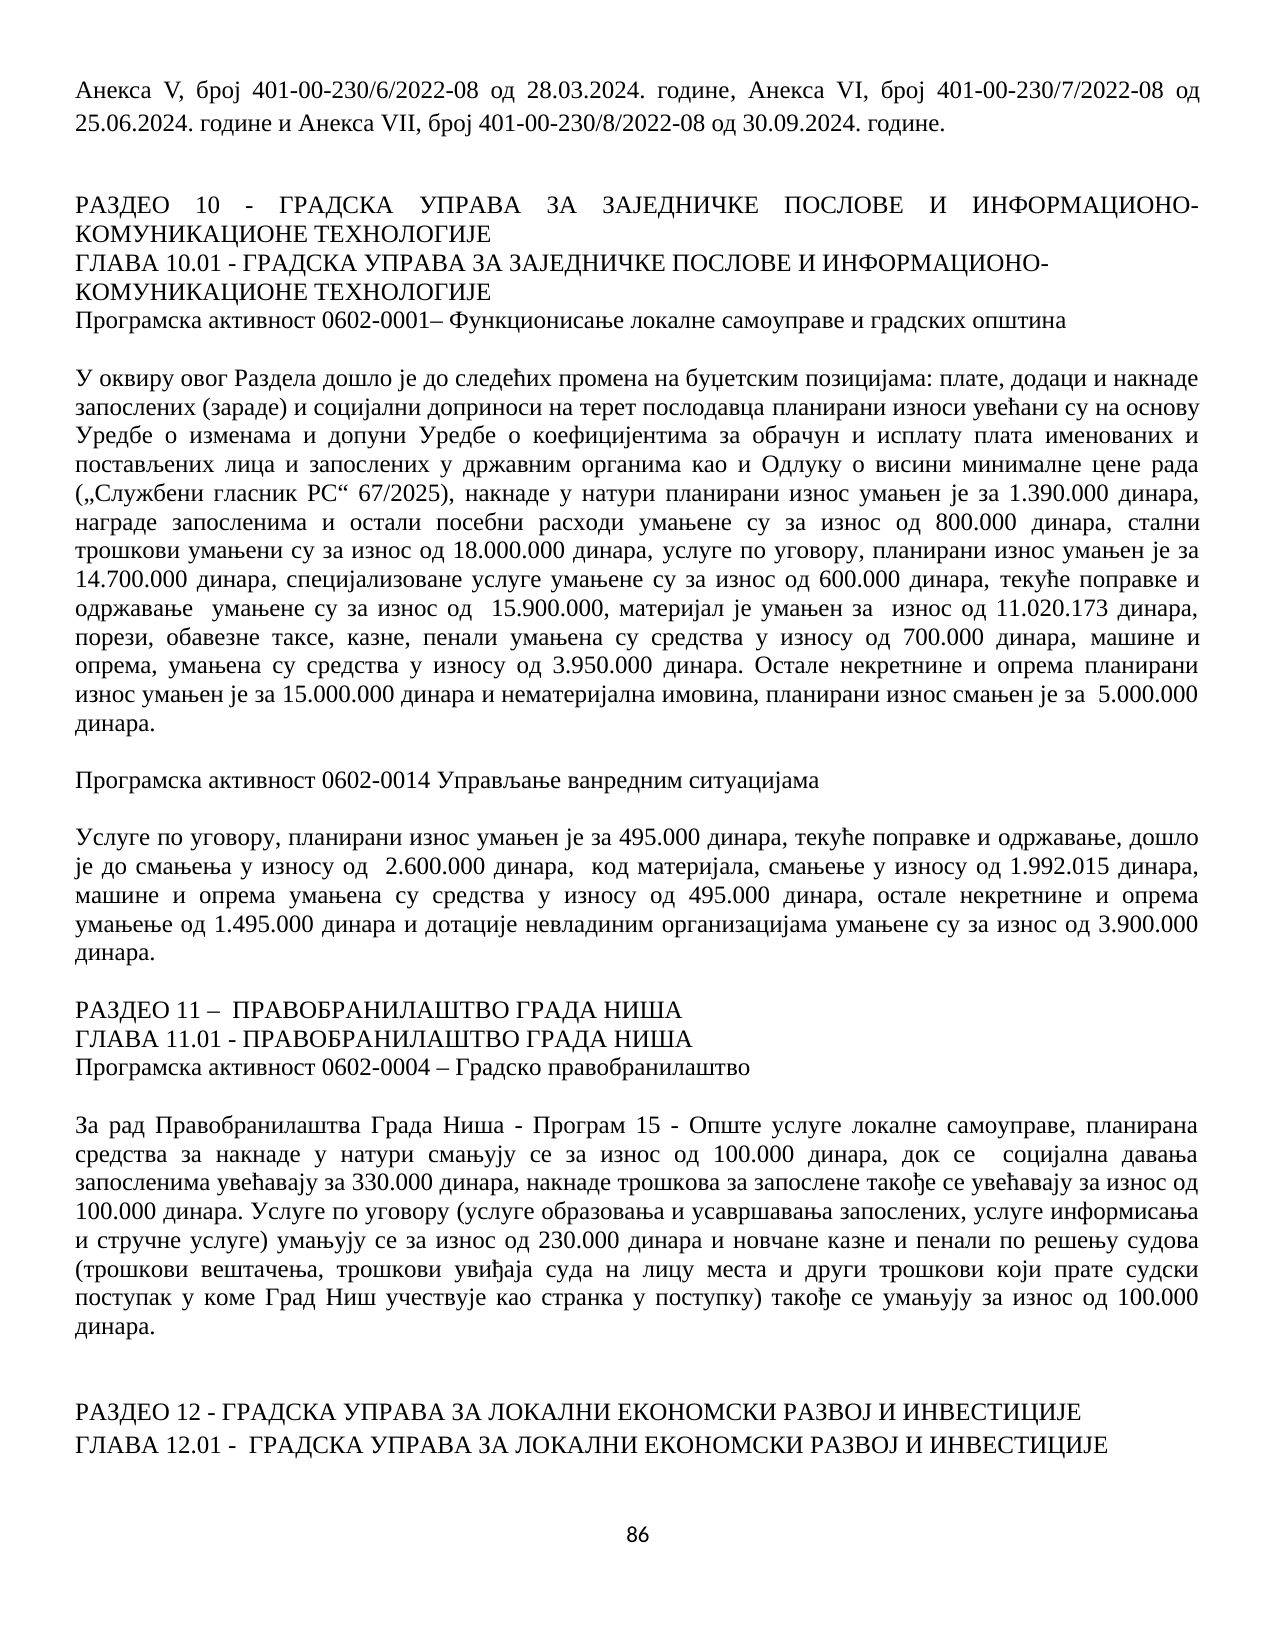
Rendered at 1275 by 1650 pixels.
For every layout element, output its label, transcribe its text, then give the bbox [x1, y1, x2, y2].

text ГЛАВА 12.01 - ГРАДСКА УПРАВА ЗА ЛОКАЛНИ ЕКОНОМСКИ РАЗВОЈ И ИНВЕСТИЦИЈЕ [75, 1430, 1200, 1459]
text Програмска активност 0602-0001– Функционисање локалне самоуправе и градских општина [75, 306, 1200, 334]
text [75, 75, 1200, 137]
text ГЛАВА 11.01 - ПРАВОБРАНИЛАШТВО ГРАДА НИША [75, 1024, 1200, 1052]
text За рад Правобранилаштва Града Ниша - Програм 15 - Опште услуге локалне самоуправе, планирана средства за накнаде у натури смањују се за износ од 100.000 динара, док се социјална давања запосленима увећавају за 330.000 динара, накнаде трошкова за запослене такође се увећавају за износ од 100.000 динара. Услуге по уговору (услуге образовања и усавршавања запослених, услуге информисања и стручне услуге) умањују се за износ од 230.000 динара и новчане казне и пенали по решењу судова (трошкови вештачења, трошкови увиђаја суда на лицу места и други трошкови који прате судски поступак у коме Град Ниш учествује као странка у поступку) такође се умањују за износ од 100.000 динара. [75, 1110, 1200, 1340]
text Програмска активност 0602-0014 Управљање ванредним ситуацијама [75, 765, 1200, 794]
text РАЗДЕО 12 - ГРАДСКА УПРАВА ЗА ЛОКАЛНИ ЕКОНОМСКИ РАЗВОЈ И ИНВЕСТИЦИЈЕ [75, 1397, 1200, 1426]
text Програмска активност 0602-0004 – Градско правобранилаштво [75, 1052, 1200, 1081]
text РАЗДЕО 11 – ПРАВОБРАНИЛАШТВО ГРАДА НИША [75, 995, 1200, 1024]
text У оквиру овог Раздела дошло је до следећих промена на буџетским позицијама: плате, додаци и накнаде запослених (зараде) и социјални доприноси на терет послодавца планирани износи увећани су на основу Уредбе о изменама и допуни Уредбе о коефицијентима за обрачун и исплату плата именованих и постављених лица и запослених у државним органима као и Одлуку о висини минималне цене рада („Службени гласник РС“ 67/2025), накнаде у натури планирани износ умањен је за 1.390.000 динара, награде запосленима и остали посебни расходи умањене су за износ од 800.000 динара, стални трошкови умањени су за износ од 18.000.000 динара, услуге по уговору, планирани износ умањен је за 14.700.000 динара, специјализоване услуге умањене су за износ од 600.000 динара, текуће поправке и одржавање умањене су за износ од 15.900.000, материјал је умањен за износ од 11.020.173 динара, порези, обавезне таксе, казне, пенали умањена су средства у износу од 700.000 динара, машине и опрема, умањена су средства у износу од 3.950.000 динара. Остале некретнине и опрема планирани износ умањен је за 15.000.000 динара и нематеријална имовина, планирани износ смањен је за 5.000.000 динара. [75, 363, 1200, 737]
text РАЗДЕО 10 - ГРАДСКА УПРАВА ЗА ЗАЈЕДНИЧКЕ ПОСЛОВЕ И ИНФОРМАЦИОНО-КОМУНИКАЦИОНЕ ТЕХНОЛОГИЈЕ [75, 191, 1200, 248]
text ГЛАВА 10.01 - ГРАДСКА УПРАВА ЗА ЗАЈЕДНИЧКЕ ПОСЛОВЕ И ИНФОРМАЦИОНО-КОМУНИКАЦИОНЕ ТЕХНОЛОГИЈЕ [75, 248, 1200, 306]
text Услуге по уговору, планирани износ умањен је за 495.000 динара, текуће поправке и одржавање, дошло је до смањења у износу од 2.600.000 динара, код материјала, смањење у износу од 1.992.015 динара, машине и опрема умањена су средства у износу од 495.000 динара, остале некретнине и опрема умањење од 1.495.000 динара и дотације невладиним организацијама умањене су за износ од 3.900.000 динара. [75, 822, 1200, 966]
